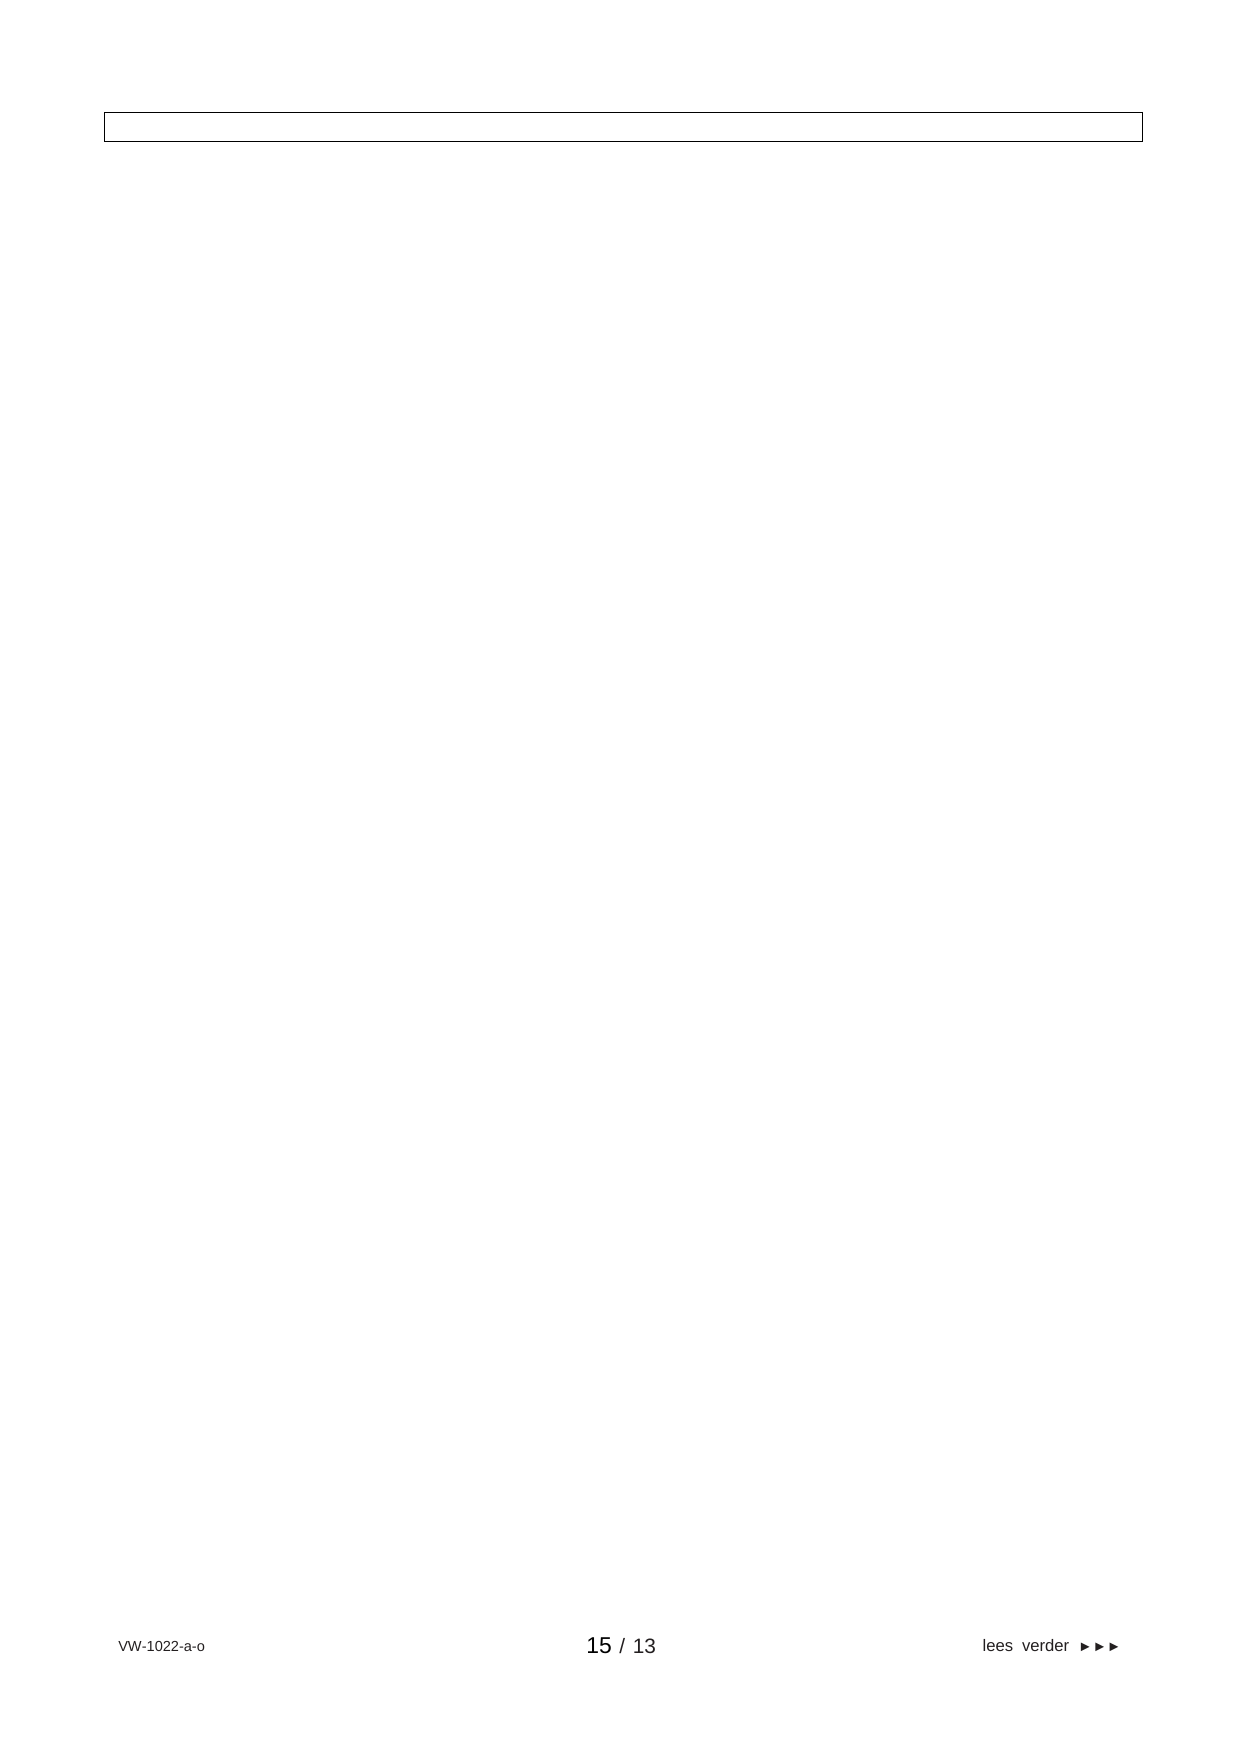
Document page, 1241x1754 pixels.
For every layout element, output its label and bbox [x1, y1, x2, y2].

table_header [105, 113, 1142, 141]
